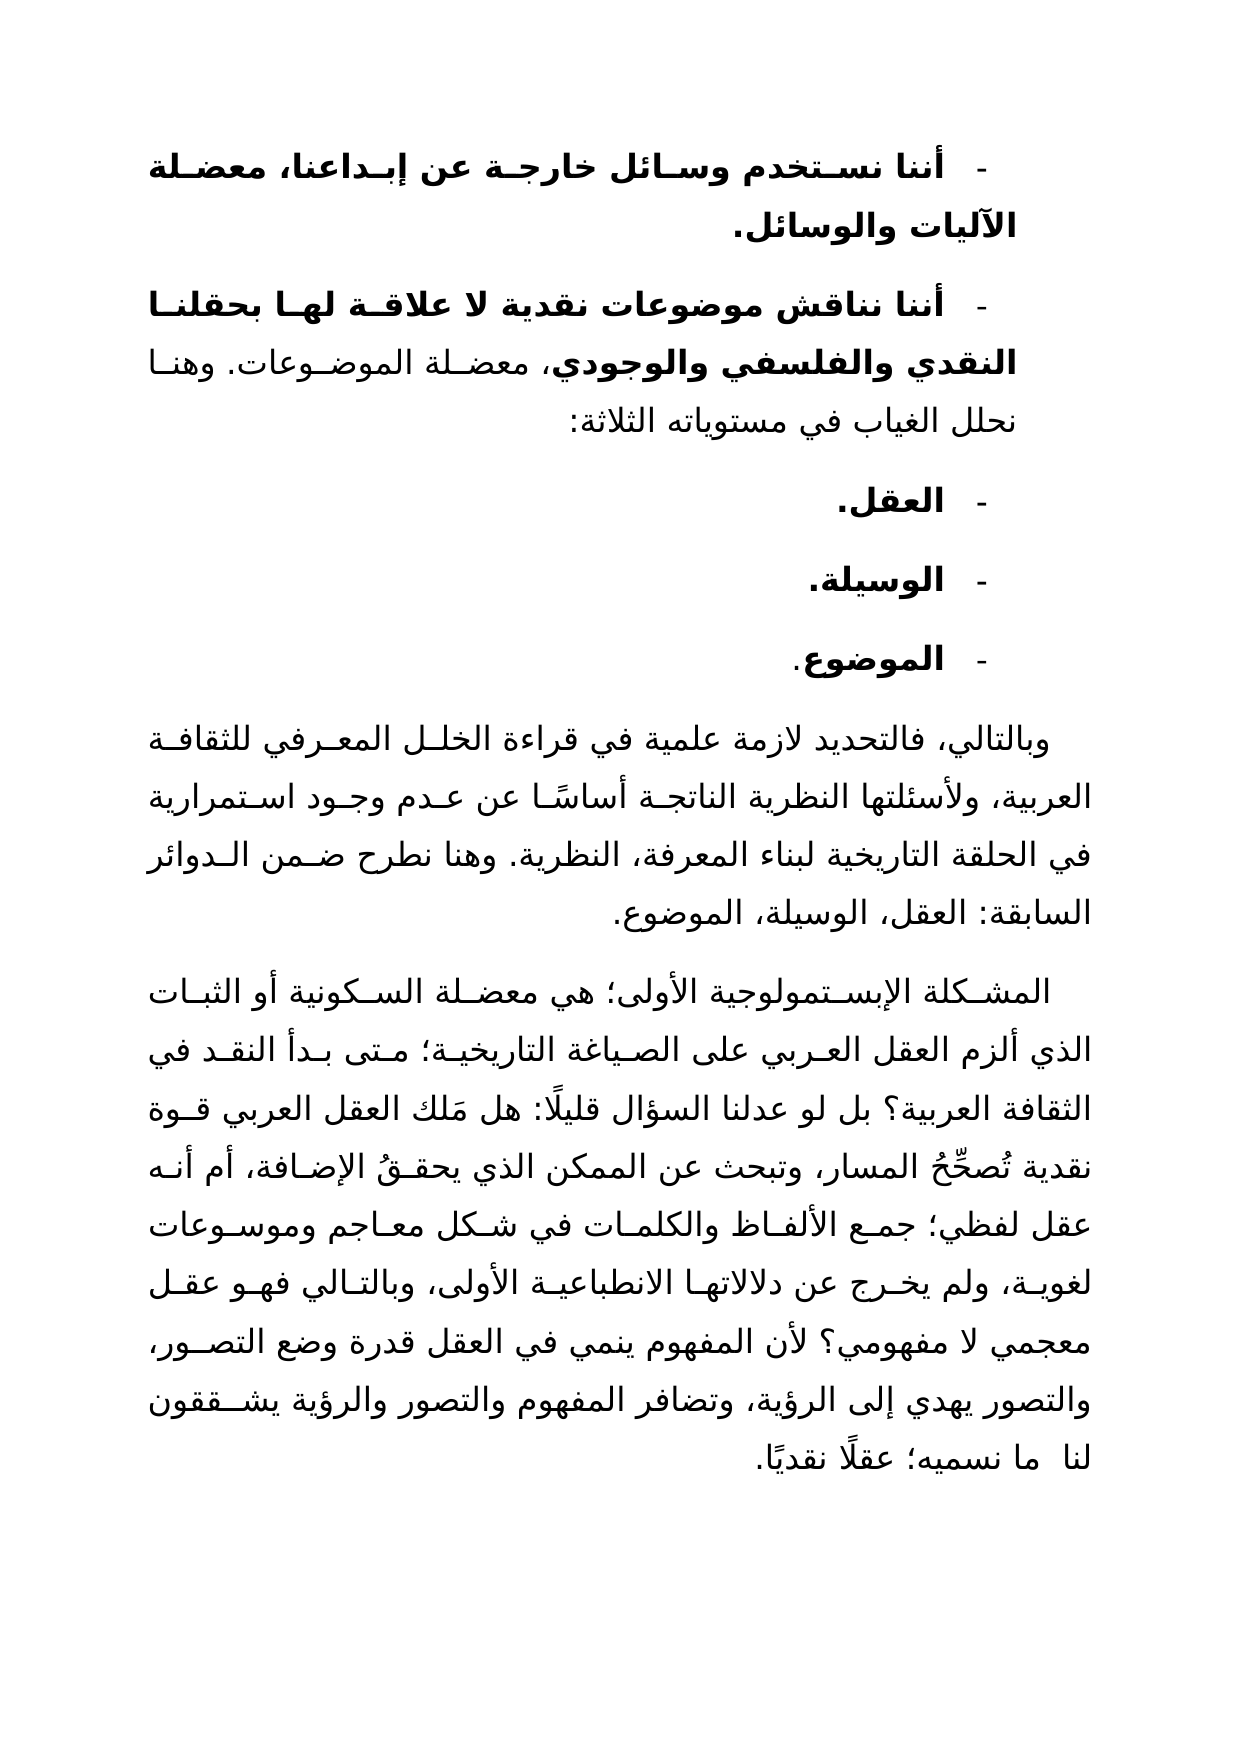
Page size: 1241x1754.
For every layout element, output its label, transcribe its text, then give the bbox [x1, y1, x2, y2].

list أننا نستخدم وسائل خارجة عن إبداعنا، معضلة الآليات والوسائل. [148, 148, 1018, 245]
list الوسيلة. [148, 560, 1018, 599]
text المشكلة الإبستمولوجية الأولى؛ هي معضلة السكونية أو الثبات الذي ألزم العقل العربي على الصياغة التاريخية؛ متى بدأ النقد في الثقافة العربية؟ بل لو عدلنا السؤال قليلًا: هل مَلك العقل العربي قوة نقدية تُصحِّحُ المسار، وتبحث عن الممكن الذي يحققُ الإضافة، أم أنه عقل لفظي؛ جمع الألفاظ والكلمات في شكل معاجم وموسوعات لغوية، ولم يخرج عن دلالاتها الانطباعية الأولى، وبالتالي فهو عقل معجمي لا مفهومي؟ لأن المفهوم ينمي في العقل قدرة وضع التصور، والتصور يهدي إلى الرؤية، وتضافر المفهوم والتصور والرؤية يشققون لنا ما نسميه؛ عقلًا نقديًا. [148, 973, 1093, 1477]
list العقل. [148, 481, 1018, 520]
list الموضوع. [148, 639, 1018, 679]
text وبالتالي، فالتحديد لازمة علمية في قراءة الخلل المعرفي للثقافة العربية، ولأسئلتها النظرية الناتجة أساسًا عن عدم وجود استمرارية في الحلقة التاريخية لبناء المعرفة، النظرية. وهنا نطرح ضمن الدوائر السابقة: العقل، الوسيلة، الموضوع. [148, 719, 1093, 932]
list أننا نناقش موضوعات نقدية لا علاقة لها بحقلنا النقدي والفلسفي والوجودي، معضلة الموضوعات. وهنا نحلل الغياب في مستوياته الثلاثة: [148, 285, 1018, 441]
